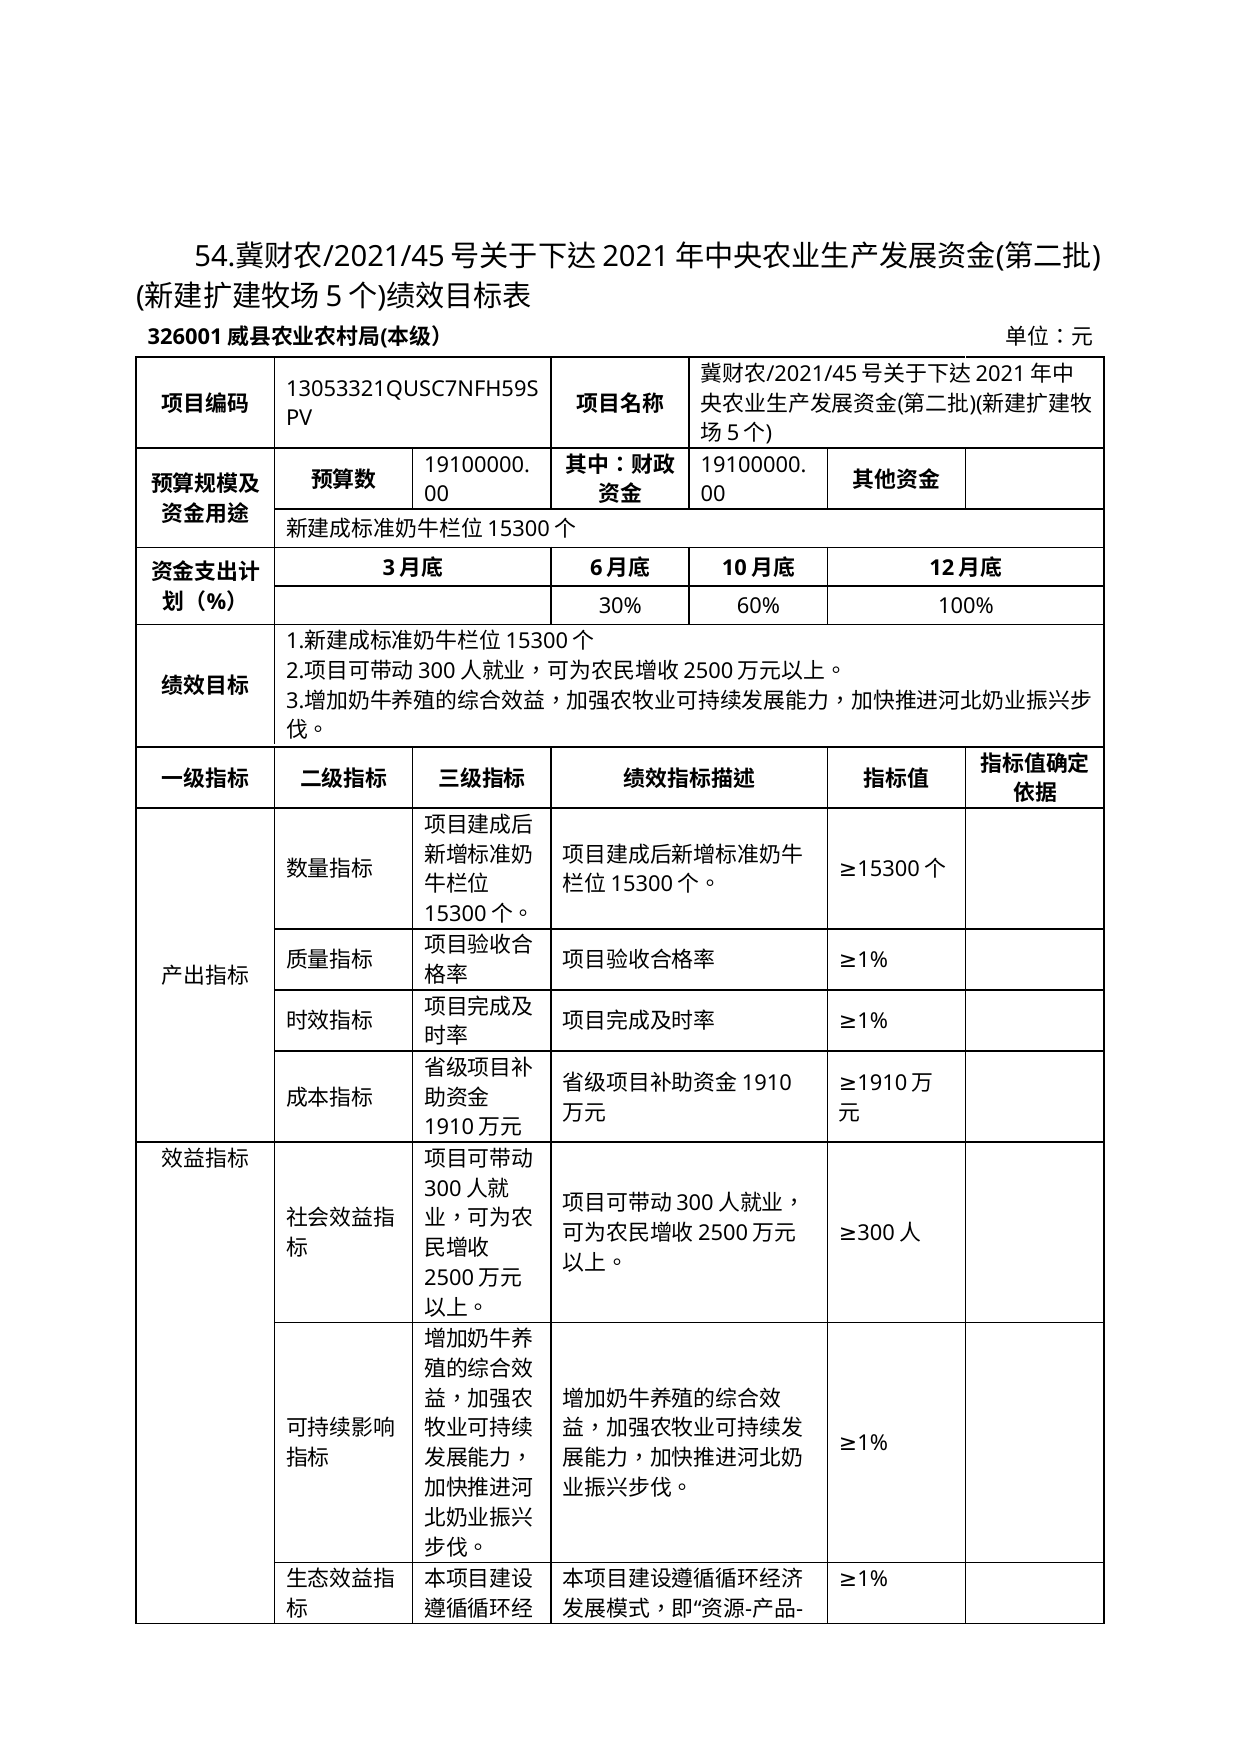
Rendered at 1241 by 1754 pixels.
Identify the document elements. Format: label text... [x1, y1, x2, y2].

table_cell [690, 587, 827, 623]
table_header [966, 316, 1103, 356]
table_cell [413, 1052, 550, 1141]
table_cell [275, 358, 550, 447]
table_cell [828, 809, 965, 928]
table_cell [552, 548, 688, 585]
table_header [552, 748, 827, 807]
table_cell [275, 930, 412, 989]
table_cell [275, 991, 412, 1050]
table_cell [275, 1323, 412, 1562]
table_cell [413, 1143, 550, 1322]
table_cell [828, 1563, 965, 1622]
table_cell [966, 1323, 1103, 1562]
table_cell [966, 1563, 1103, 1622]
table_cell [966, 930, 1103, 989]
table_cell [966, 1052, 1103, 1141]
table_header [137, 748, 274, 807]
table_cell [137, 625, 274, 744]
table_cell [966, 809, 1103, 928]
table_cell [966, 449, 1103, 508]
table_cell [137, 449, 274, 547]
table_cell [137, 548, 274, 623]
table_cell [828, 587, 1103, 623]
text 54.冀财农/2021/45号关于下达2021年中央农业生产发展资金(第二批)(新建扩建牧场5个)绩效目标表 [136, 235, 1104, 315]
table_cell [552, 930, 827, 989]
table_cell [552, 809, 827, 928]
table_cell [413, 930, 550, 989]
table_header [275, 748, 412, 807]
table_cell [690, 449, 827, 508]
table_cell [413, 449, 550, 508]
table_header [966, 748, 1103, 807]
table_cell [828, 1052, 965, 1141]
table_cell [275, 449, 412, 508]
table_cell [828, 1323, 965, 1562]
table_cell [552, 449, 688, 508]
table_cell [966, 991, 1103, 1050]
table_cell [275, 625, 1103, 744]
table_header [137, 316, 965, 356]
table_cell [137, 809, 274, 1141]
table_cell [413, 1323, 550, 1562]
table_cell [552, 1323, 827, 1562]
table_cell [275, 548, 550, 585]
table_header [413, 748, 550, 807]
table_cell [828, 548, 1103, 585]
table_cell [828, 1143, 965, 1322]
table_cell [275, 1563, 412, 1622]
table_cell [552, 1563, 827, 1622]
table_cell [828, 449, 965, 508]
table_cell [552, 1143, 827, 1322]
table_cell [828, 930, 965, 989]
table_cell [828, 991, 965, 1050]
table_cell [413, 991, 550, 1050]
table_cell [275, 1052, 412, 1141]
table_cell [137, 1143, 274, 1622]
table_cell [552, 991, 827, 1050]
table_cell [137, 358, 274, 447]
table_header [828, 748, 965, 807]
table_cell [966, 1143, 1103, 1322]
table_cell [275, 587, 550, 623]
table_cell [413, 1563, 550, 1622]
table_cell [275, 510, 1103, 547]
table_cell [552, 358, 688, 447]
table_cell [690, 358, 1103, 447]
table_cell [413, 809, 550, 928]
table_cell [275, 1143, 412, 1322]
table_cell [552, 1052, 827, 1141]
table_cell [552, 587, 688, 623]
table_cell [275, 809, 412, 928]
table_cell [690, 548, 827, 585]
